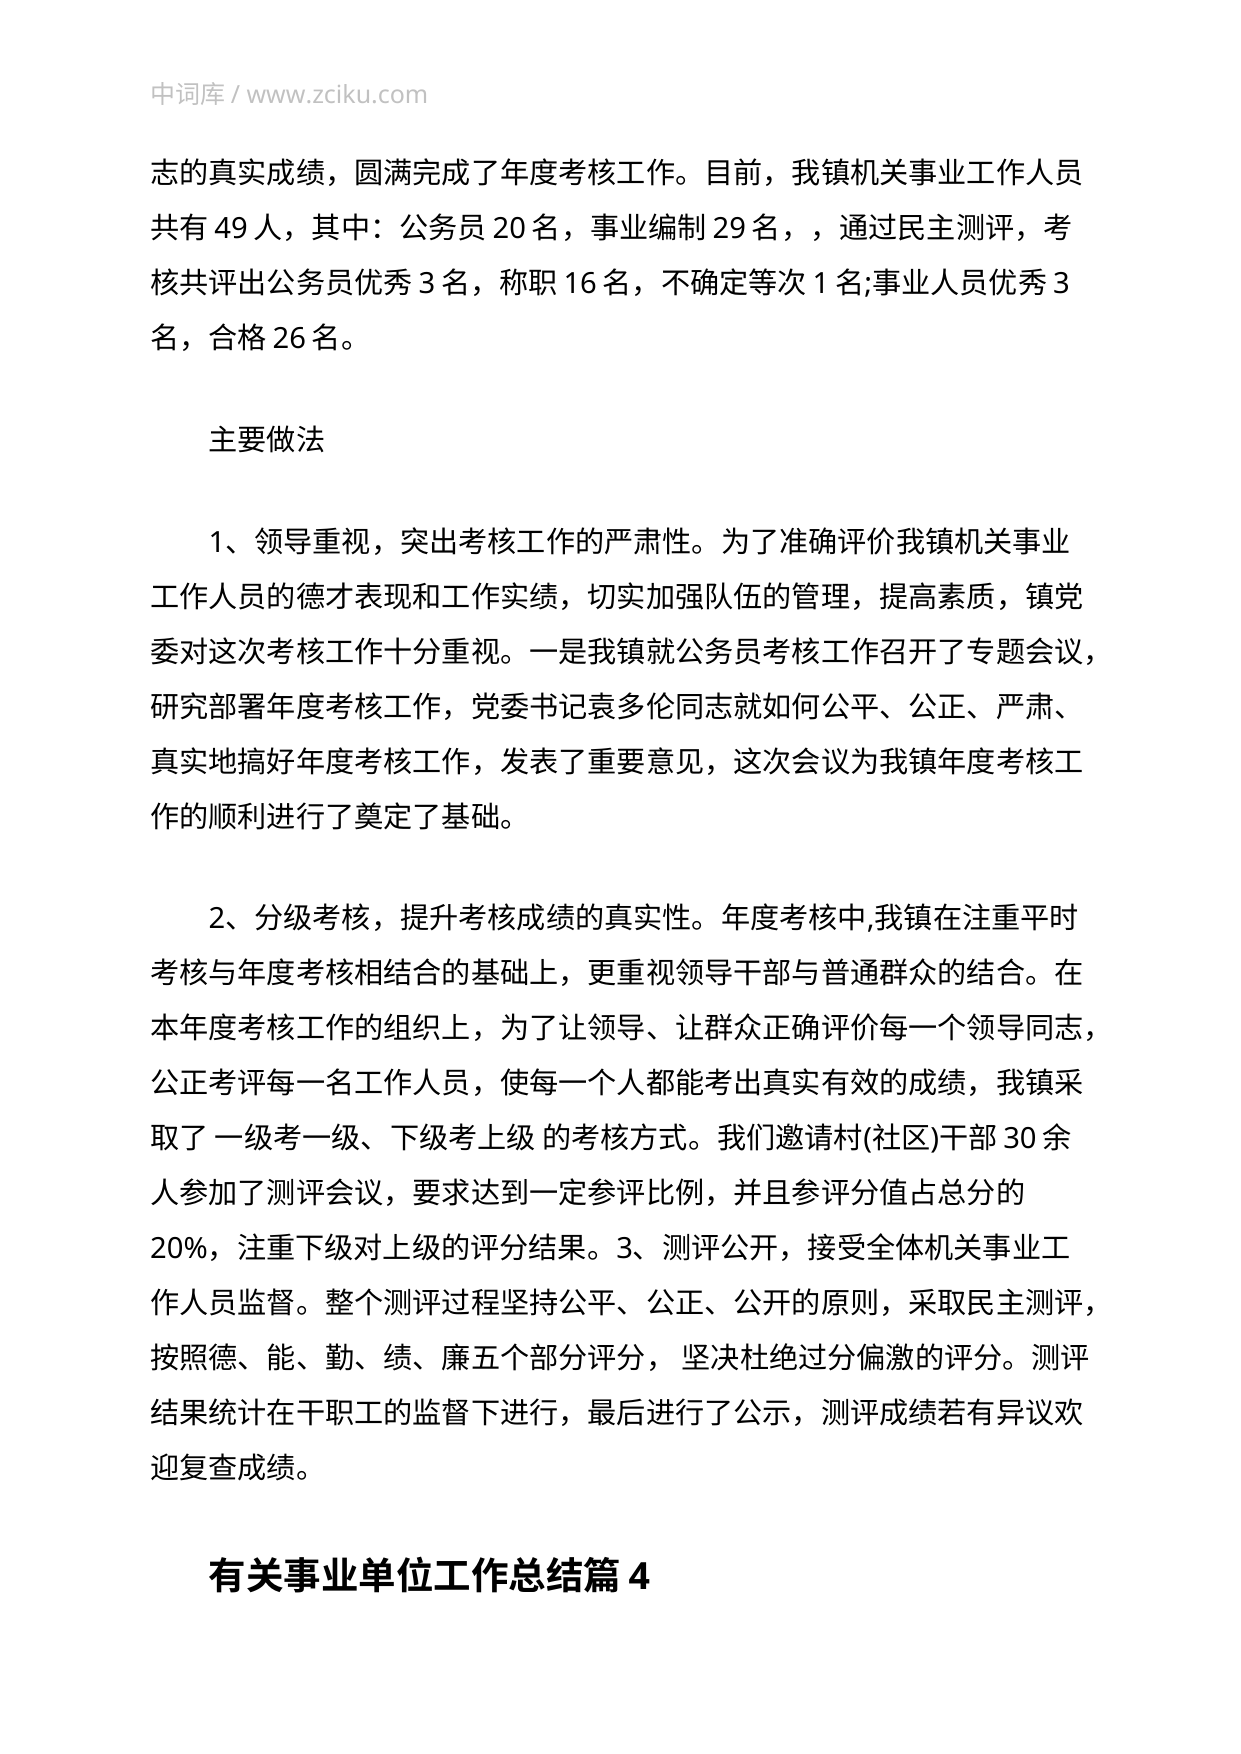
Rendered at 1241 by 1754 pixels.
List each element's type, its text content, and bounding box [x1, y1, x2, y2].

text 有关事业单位工作总结篇4 [150, 1546, 1090, 1601]
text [150, 150, 1090, 357]
text 2、分级考核，提升考核成绩的真实性。年度考核中,我镇在注重平时考核与年度考核相结合的基础上，更重视领导干部与普通群众的结合。在本年度考核工作的组织上，为了让领导、让群众正确评价每一个领导同志，公正考评每一名工作人员，使每一个人都能考出真实有效的成绩，我镇采取了 一级考一级、下级考上级 的考核方式。我们邀请村(社区)干部30余人参加了测评会议，要求达到一定参评比例，并且参评分值占总分的20%，注重下级对上级的评分结果。3、测评公开，接受全体机关事业工作人员监督。整个测评过程坚持公平、公正、公开的原则，采取民主测评，按照德、能、勤、绩、廉五个部分评分， 坚决杜绝过分偏激的评分。测评结果统计在干职工的监督下进行，最后进行了公示，测评成绩若有异议欢迎复查成绩。 [150, 895, 1090, 1487]
text 主要做法 [150, 417, 1090, 459]
text 1、领导重视，突出考核工作的严肃性。为了准确评价我镇机关事业工作人员的德才表现和工作实绩，切实加强队伍的管理，提高素质，镇党委对这次考核工作十分重视。一是我镇就公务员考核工作召开了专题会议，研究部署年度考核工作，党委书记袁多伦同志就如何公平、公正、严肃、真实地搞好年度考核工作，发表了重要意见，这次会议为我镇年度考核工作的顺利进行了奠定了基础。 [150, 519, 1090, 836]
